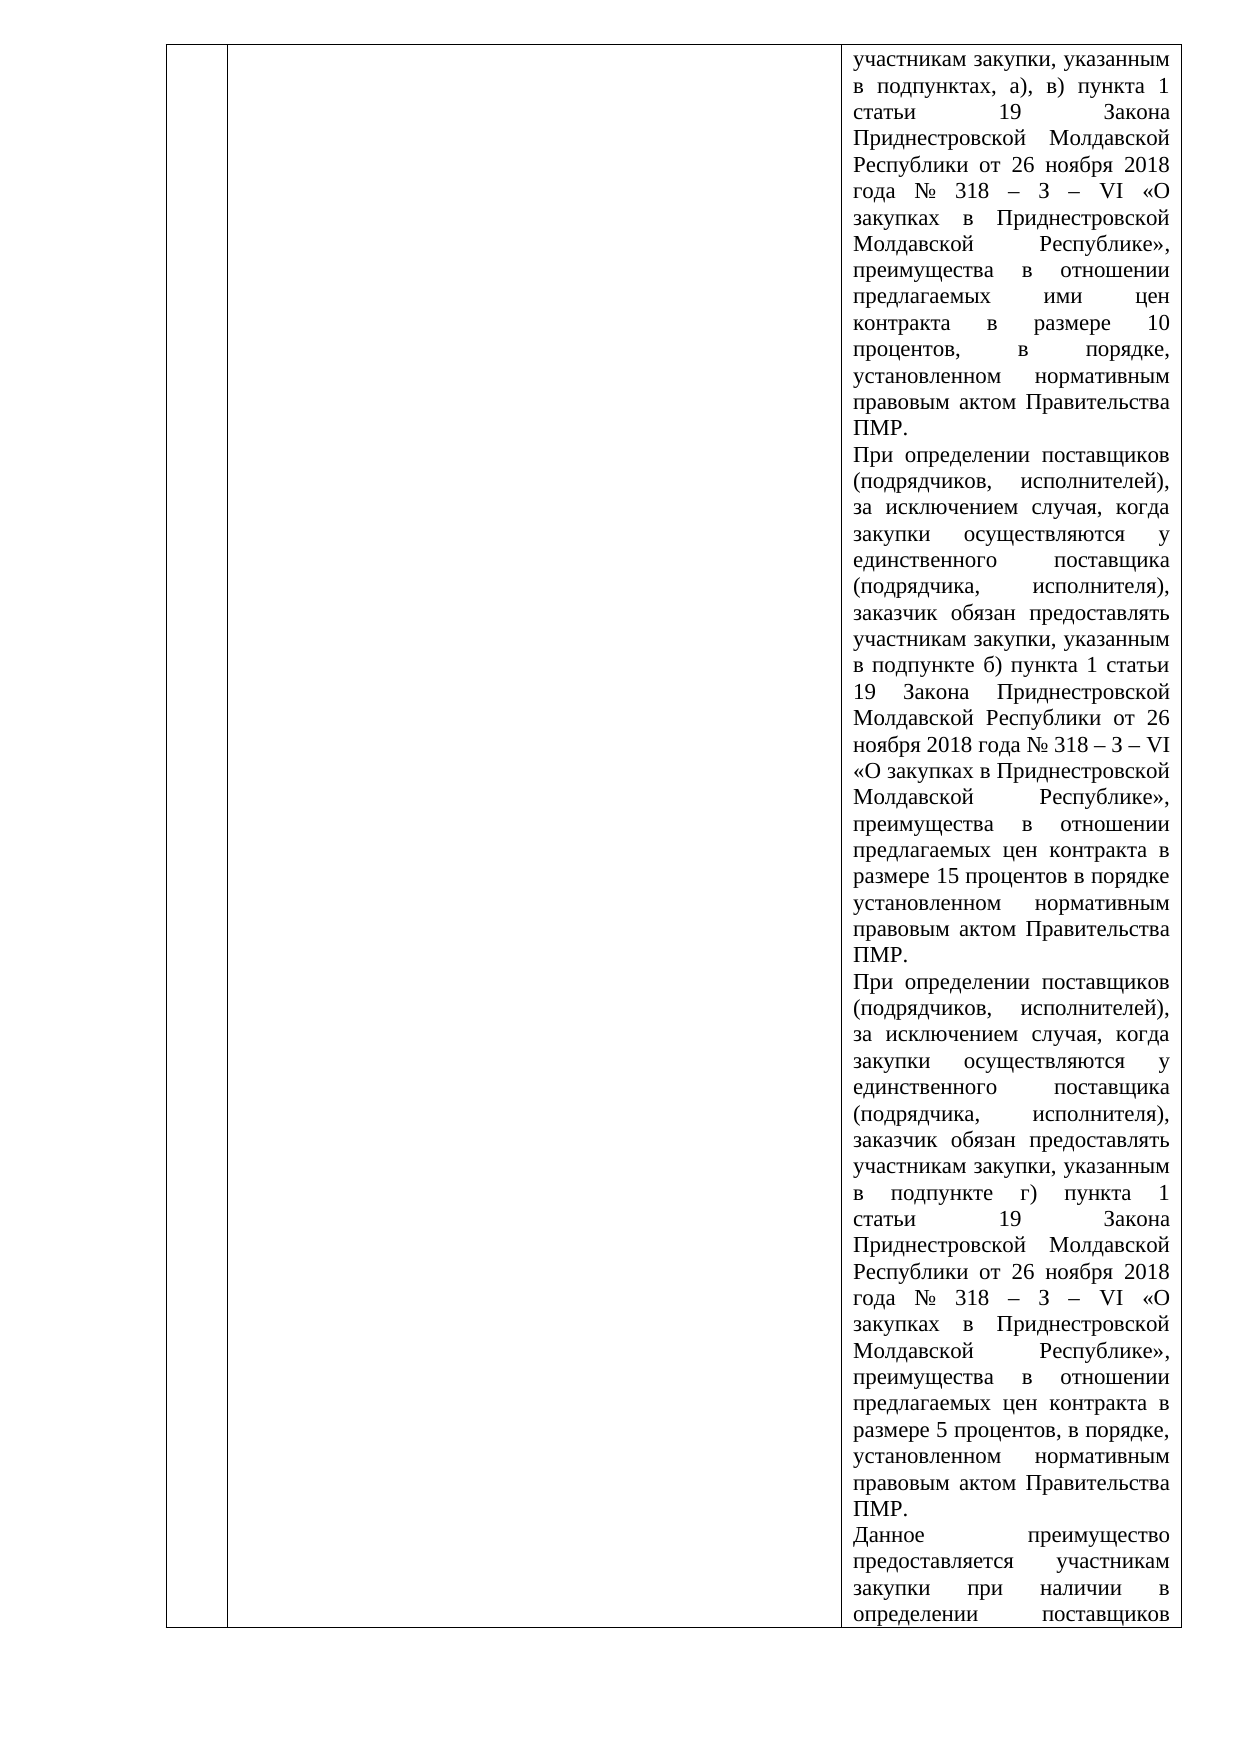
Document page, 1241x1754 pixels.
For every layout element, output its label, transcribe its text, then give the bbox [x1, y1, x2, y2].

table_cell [842, 45, 1181, 1627]
table_cell 1 [167, 45, 227, 1627]
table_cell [228, 45, 841, 1627]
